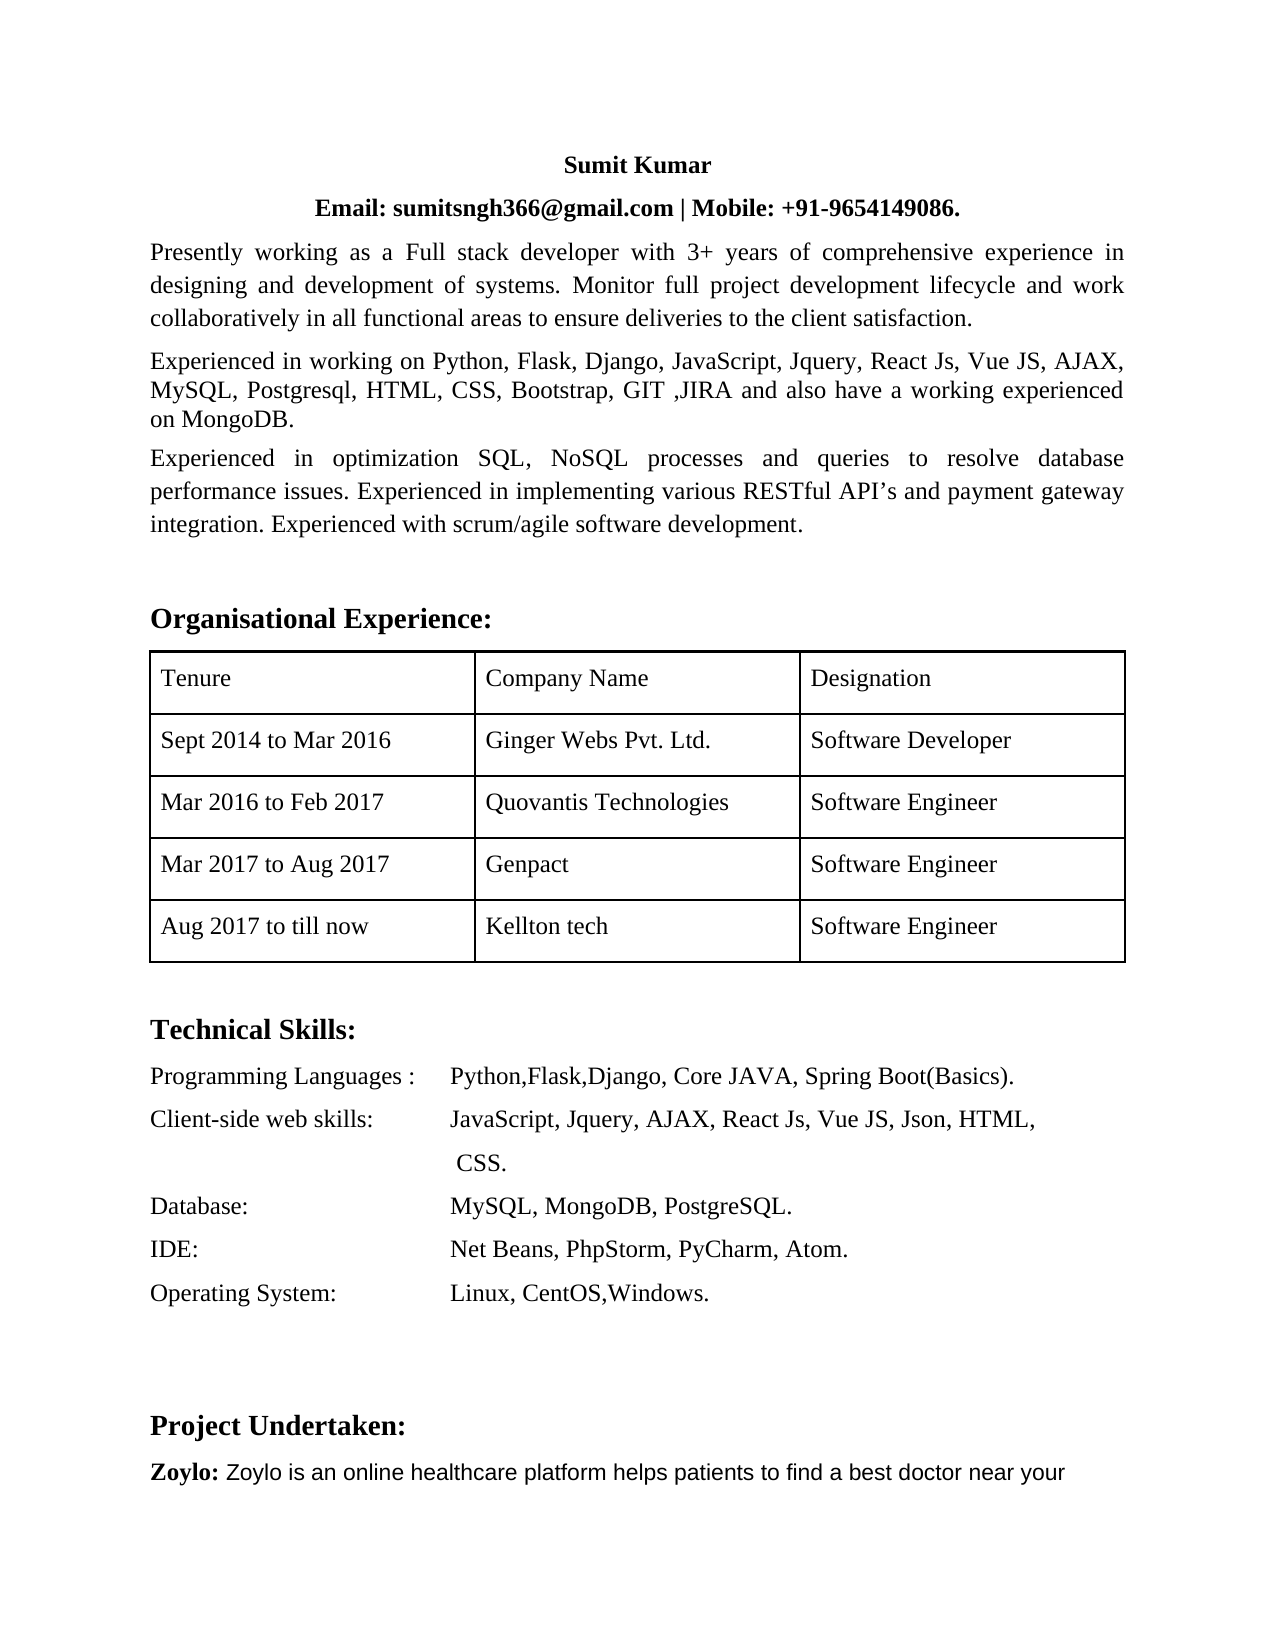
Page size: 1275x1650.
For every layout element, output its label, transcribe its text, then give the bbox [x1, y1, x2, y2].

table_cell Kellton tech [476, 901, 799, 961]
table_cell Sept 2014 to Mar 2016 [151, 715, 474, 774]
text Database: MySQL, MongoDB, PostgreSQL. [150, 1191, 1125, 1220]
table_cell Mar 2016 to Feb 2017 [151, 777, 474, 837]
table_cell Software Developer [801, 715, 1124, 774]
table_header Company Name [476, 653, 799, 712]
text Project Undertaken: [150, 1408, 1125, 1442]
table_cell Software Engineer [801, 839, 1124, 899]
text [150, 1457, 1125, 1486]
text Presently working as a Full stack developer with 3+ years of comprehensive experience in designing and development of systems. Monitor full project development lifecycle and work collaboratively in all functional areas to ensure deliveries to the client satisfaction. [150, 237, 1125, 332]
text Email: sumitsngh366@gmail.com | Mobile: +91-9654149086. [150, 193, 1125, 222]
text Operating System: Linux, CentOS,Windows. [150, 1278, 1125, 1307]
text Technical Skills: [150, 1012, 1125, 1045]
table_cell Ginger Webs Pvt. Ltd. [476, 715, 799, 774]
text Experienced in working on Python, Flask, Django, JavaScript, Jquery, React Js, Vue JS, AJAX, MySQL, Postgresql, HTML, CSS, Bootstrap, GIT ,JIRA and also have a working experienced on MongoDB. [150, 346, 1125, 433]
table_cell Software Engineer [801, 777, 1124, 837]
text Experienced in optimization SQL, NoSQL processes and queries to resolve database performance issues. Experienced in implementing various RESTful API’s and payment gateway integration. Experienced with scrum/agile software development. [150, 443, 1125, 538]
text CSS. [150, 1148, 1125, 1176]
text Organisational Experience: [150, 601, 1125, 635]
table_cell Aug 2017 to till now [151, 901, 474, 961]
table_cell Mar 2017 to Aug 2017 [151, 839, 474, 899]
text Programming Languages : Python,Flask,Django, Core JAVA, Spring Boot(Basics). [150, 1061, 1125, 1089]
text Client-side web skills: JavaScript, Jquery, AJAX, React Js, Vue JS, Json, HTML, [150, 1104, 1125, 1133]
table_header Designation [801, 653, 1124, 712]
text IDE: Net Beans, PhpStorm, PyCharm, Atom. [150, 1234, 1125, 1263]
table_cell Quovantis Technologies [476, 777, 799, 837]
table_header Tenure [151, 653, 474, 712]
text Sumit Kumar [150, 150, 1125, 179]
table_cell Software Engineer [801, 901, 1124, 961]
table_cell Genpact [476, 839, 799, 899]
